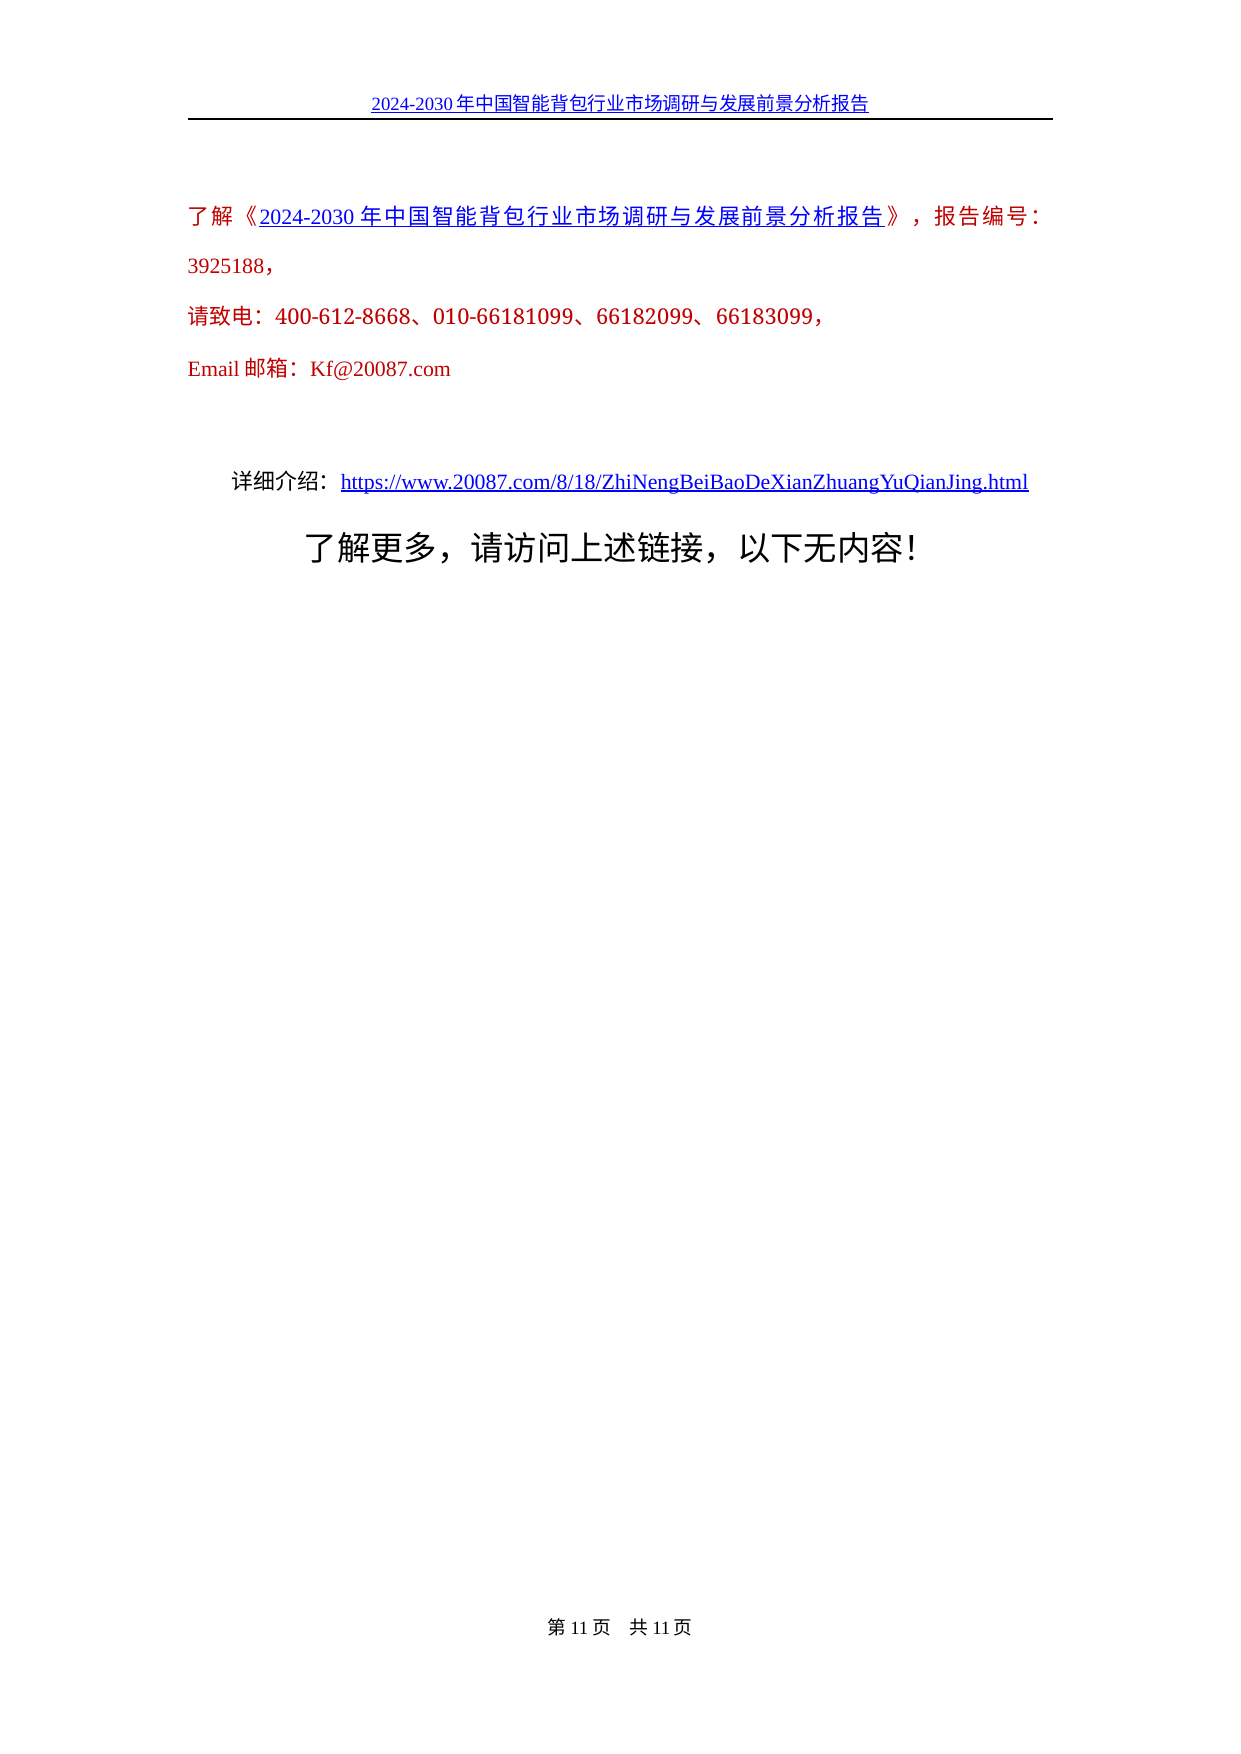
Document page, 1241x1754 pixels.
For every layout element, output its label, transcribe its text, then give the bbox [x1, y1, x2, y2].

text Email邮箱：Kf@20087.com [187, 350, 1053, 383]
text 了解《2024-2030年中国智能背包行业市场调研与发展前景分析报告》，报告编号：3925188， [187, 198, 1053, 280]
text 请致电：400-612-8668、010-66181099、66182099、66183099， [187, 299, 1053, 331]
text 详细介绍：https://www.20087.com/8/18/ZhiNengBeiBaoDeXianZhuangYuQianJing.html [187, 463, 1053, 496]
title 了解更多，请访问上述链接，以下无内容！ [187, 513, 1053, 578]
